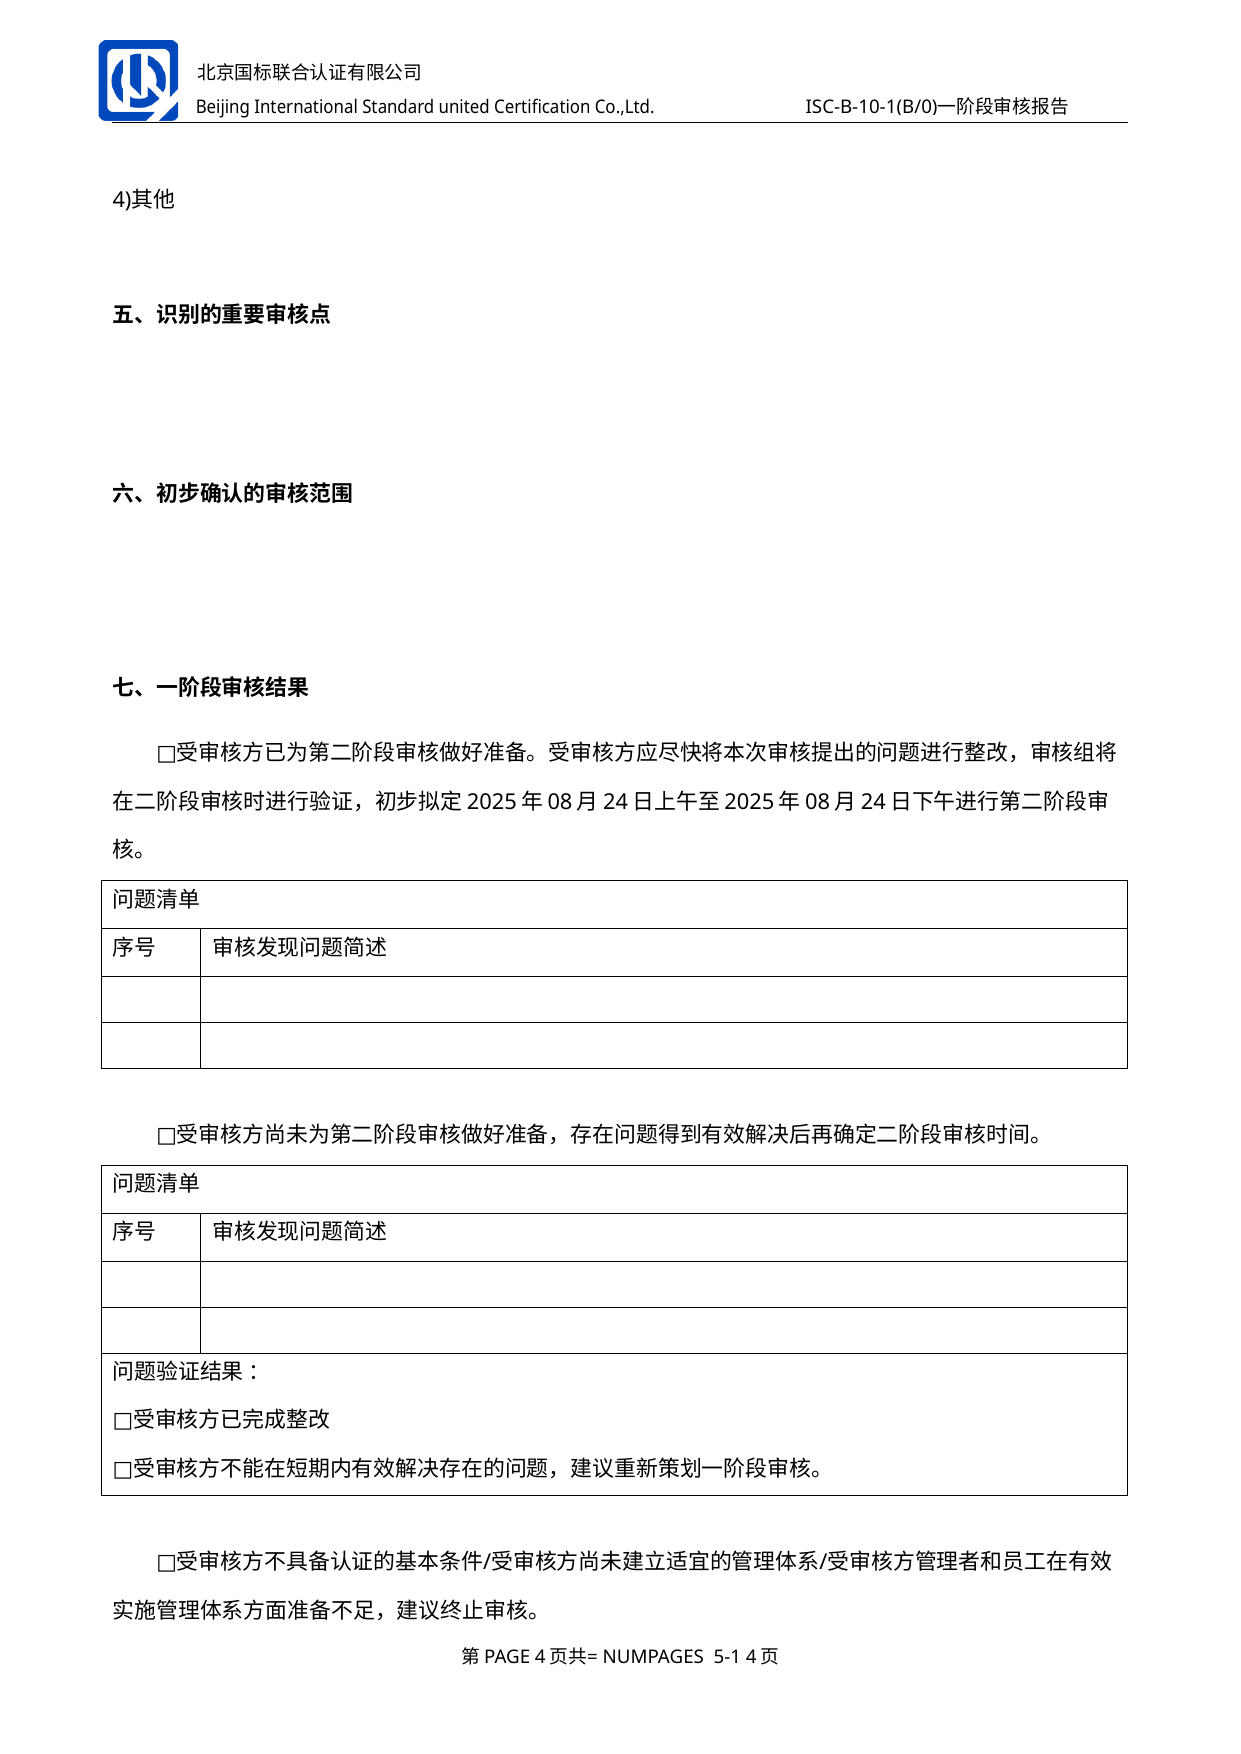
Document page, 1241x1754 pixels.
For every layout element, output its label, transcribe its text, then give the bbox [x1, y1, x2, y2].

table_cell [201, 977, 1127, 1022]
table_cell [102, 1262, 200, 1307]
table_cell [201, 1308, 1127, 1353]
table_header 问题清单 [102, 881, 1127, 928]
text 4)其他 [112, 182, 1128, 215]
picture [98, 40, 179, 121]
text □受审核方尚未为第二阶段审核做好准备，存在问题得到有效解决后再确定二阶段审核时间。 [112, 1117, 1128, 1149]
text □受审核方不具备认证的基本条件/受审核方尚未建立适宜的管理体系/受审核方管理者和员工在有效实施管理体系方面准备不足，建议终止审核。 [112, 1544, 1128, 1625]
text 七、一阶段审核结果 [112, 670, 1128, 702]
text □受审核方已为第二阶段审核做好准备。受审核方应尽快将本次审核提出的问题进行整改，审核组将在二阶段审核时进行验证，初步拟定2025年08月24日上午至2025年08月24日下午进行第二阶段审核。 [112, 734, 1128, 864]
table_cell [102, 1308, 200, 1353]
text 五、识别的重要审核点 [112, 296, 1128, 329]
text 六、初步确认的审核范围 [112, 476, 1128, 508]
table_cell 问题验证结果 ： □受审核方已完成整改 □受审核方不能在短期内有效解决存在的问题，建议重新策划一阶段审核。 [102, 1354, 1127, 1495]
table_cell 审核发现问题简述 [201, 929, 1127, 976]
table_cell [102, 1023, 200, 1068]
table_cell 审核发现问题简述 [201, 1214, 1127, 1261]
table_header 问题清单 [102, 1166, 1127, 1213]
table_cell 序号 [102, 929, 200, 976]
table_cell [201, 1262, 1127, 1307]
table_cell [102, 977, 200, 1022]
table_cell 序号 [102, 1214, 200, 1261]
table_cell [201, 1023, 1127, 1068]
